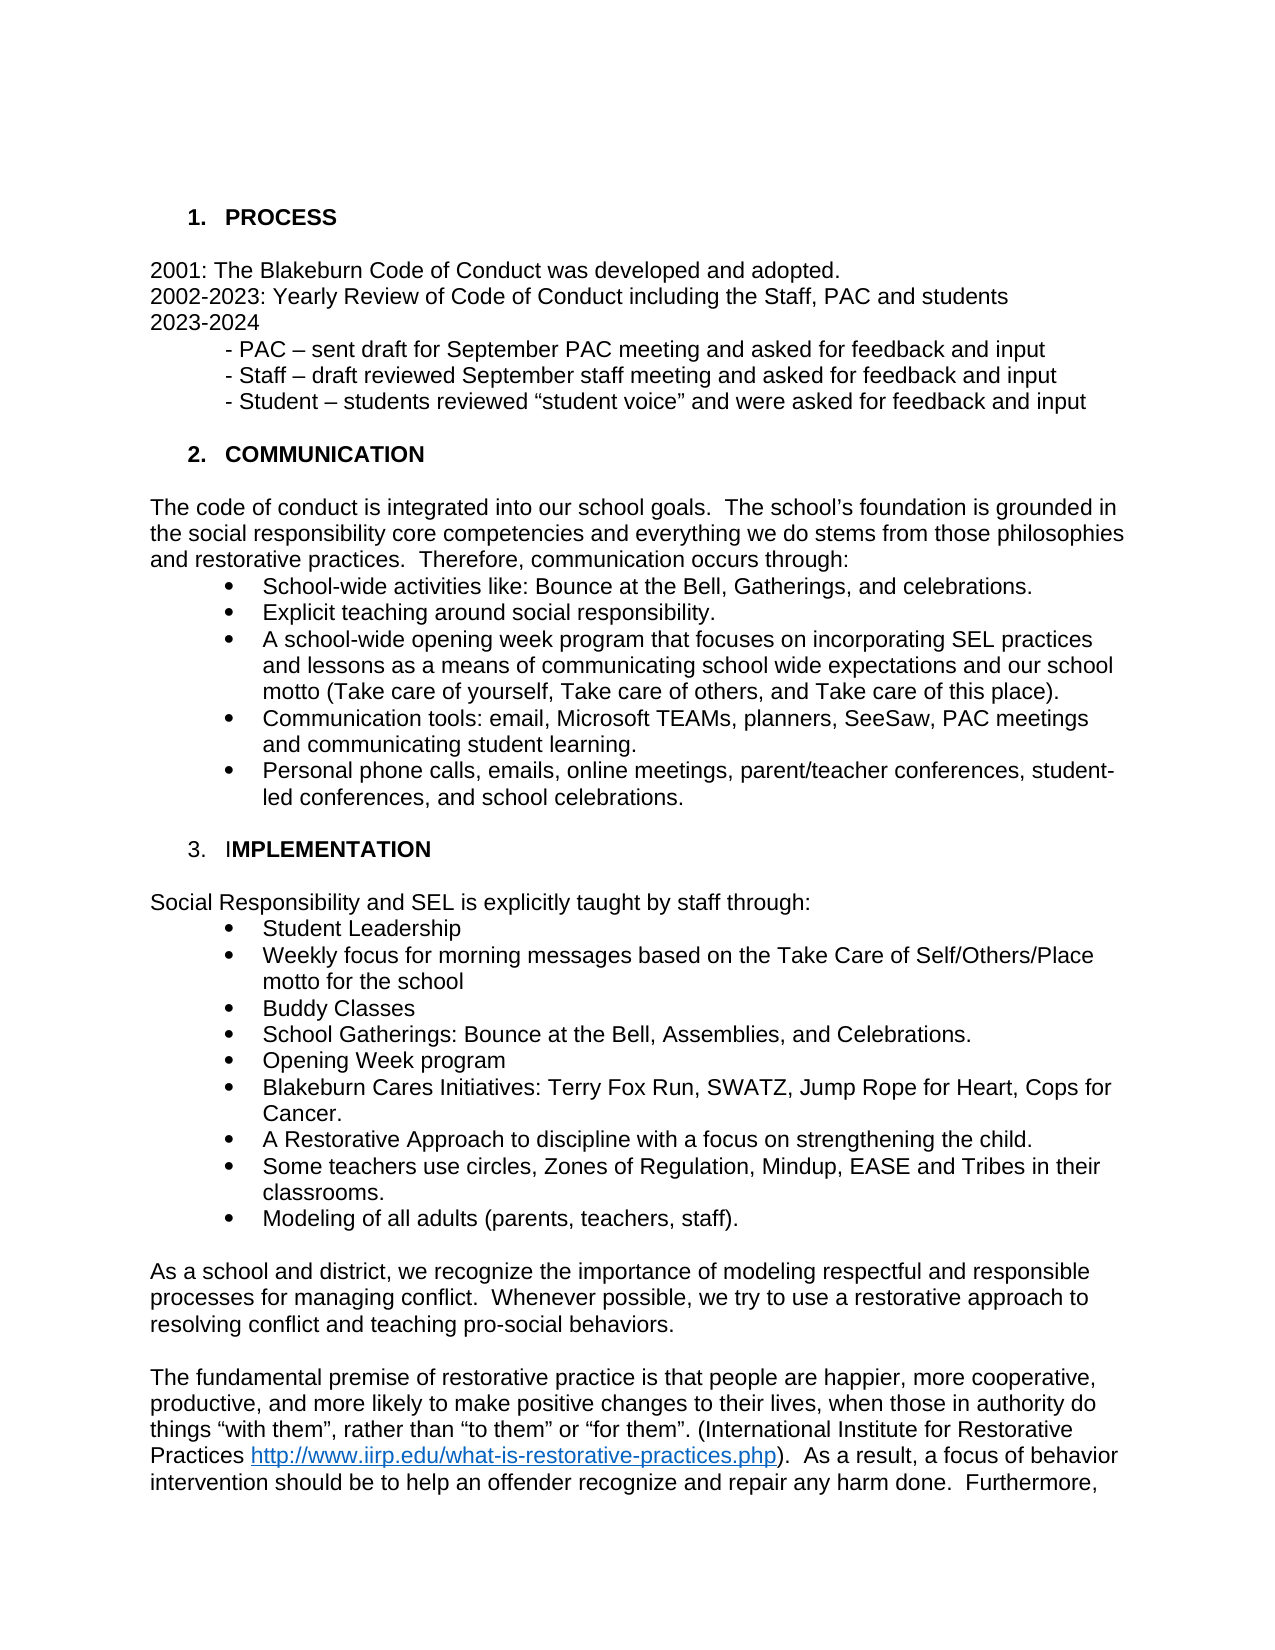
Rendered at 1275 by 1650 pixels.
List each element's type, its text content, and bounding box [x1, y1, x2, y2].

list IMPLEMENTATION [187, 836, 1125, 863]
text The code of conduct is integrated into our school goals. The school’s foundation is grounded in the social responsibility core competencies and everything we do stems from those philosophies and restorative practices. Therefore, communication occurs through: [150, 494, 1125, 573]
text 2002-2023: Yearly Review of Code of Conduct including the Staff, PAC and students [150, 283, 1125, 309]
text Social Responsibility and SEL is explicitly taught by staff through: [150, 889, 1125, 915]
list Weekly focus for morning messages based on the Take Care of Self/Others/Place motto for the school [225, 942, 1125, 994]
list Student Leadership [225, 915, 1125, 942]
list Personal phone calls, emails, online meetings, parent/teacher conferences, student-led conferences, and school celebrations. [225, 757, 1125, 810]
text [150, 1363, 1125, 1495]
list PROCESS [187, 204, 1125, 230]
text 2023-2024 [150, 309, 1125, 336]
list Opening Week program [225, 1047, 1125, 1073]
list Communication tools: email, Microsoft TEAMs, planners, SeeSaw, PAC meetings and communicating student learning. [225, 704, 1125, 757]
list A school-wide opening week program that focuses on incorporating SEL practices and lessons as a means of communicating school wide expectations and our school motto (Take care of yourself, Take care of others, and Take care of this place). [225, 626, 1125, 704]
list Blakeburn Cares Initiatives: Terry Fox Run, SWATZ, Jump Rope for Heart, Cops for Cancer. [225, 1073, 1125, 1126]
list Some teachers use circles, Zones of Regulation, Mindup, EASE and Tribes in their classrooms. [225, 1153, 1125, 1205]
text As a school and district, we recognize the importance of modeling respectful and responsible processes for managing conflict. Whenever possible, we try to use a restorative approach to resolving conflict and teaching pro-social behaviors. [150, 1258, 1125, 1337]
list School Gatherings: Bounce at the Bell, Assemblies, and Celebrations. [225, 1021, 1125, 1047]
list Buddy Classes [225, 994, 1125, 1021]
list Modeling of all adults (parents, teachers, staff). [225, 1205, 1125, 1232]
text - Staff – draft reviewed September staff meeting and asked for feedback and input [150, 362, 1125, 388]
list School-wide activities like: Bounce at the Bell, Gatherings, and celebrations. [225, 573, 1125, 599]
list A Restorative Approach to discipline with a focus on strengthening the child. [225, 1126, 1125, 1153]
text - Student – students reviewed “student voice” and were asked for feedback and input [150, 388, 1125, 415]
list Explicit teaching around social responsibility. [225, 599, 1125, 626]
text 2001: The Blakeburn Code of Conduct was developed and adopted. [150, 257, 1125, 283]
list COMMUNICATION [187, 441, 1125, 467]
text - PAC – sent draft for September PAC meeting and asked for feedback and input [150, 336, 1125, 362]
